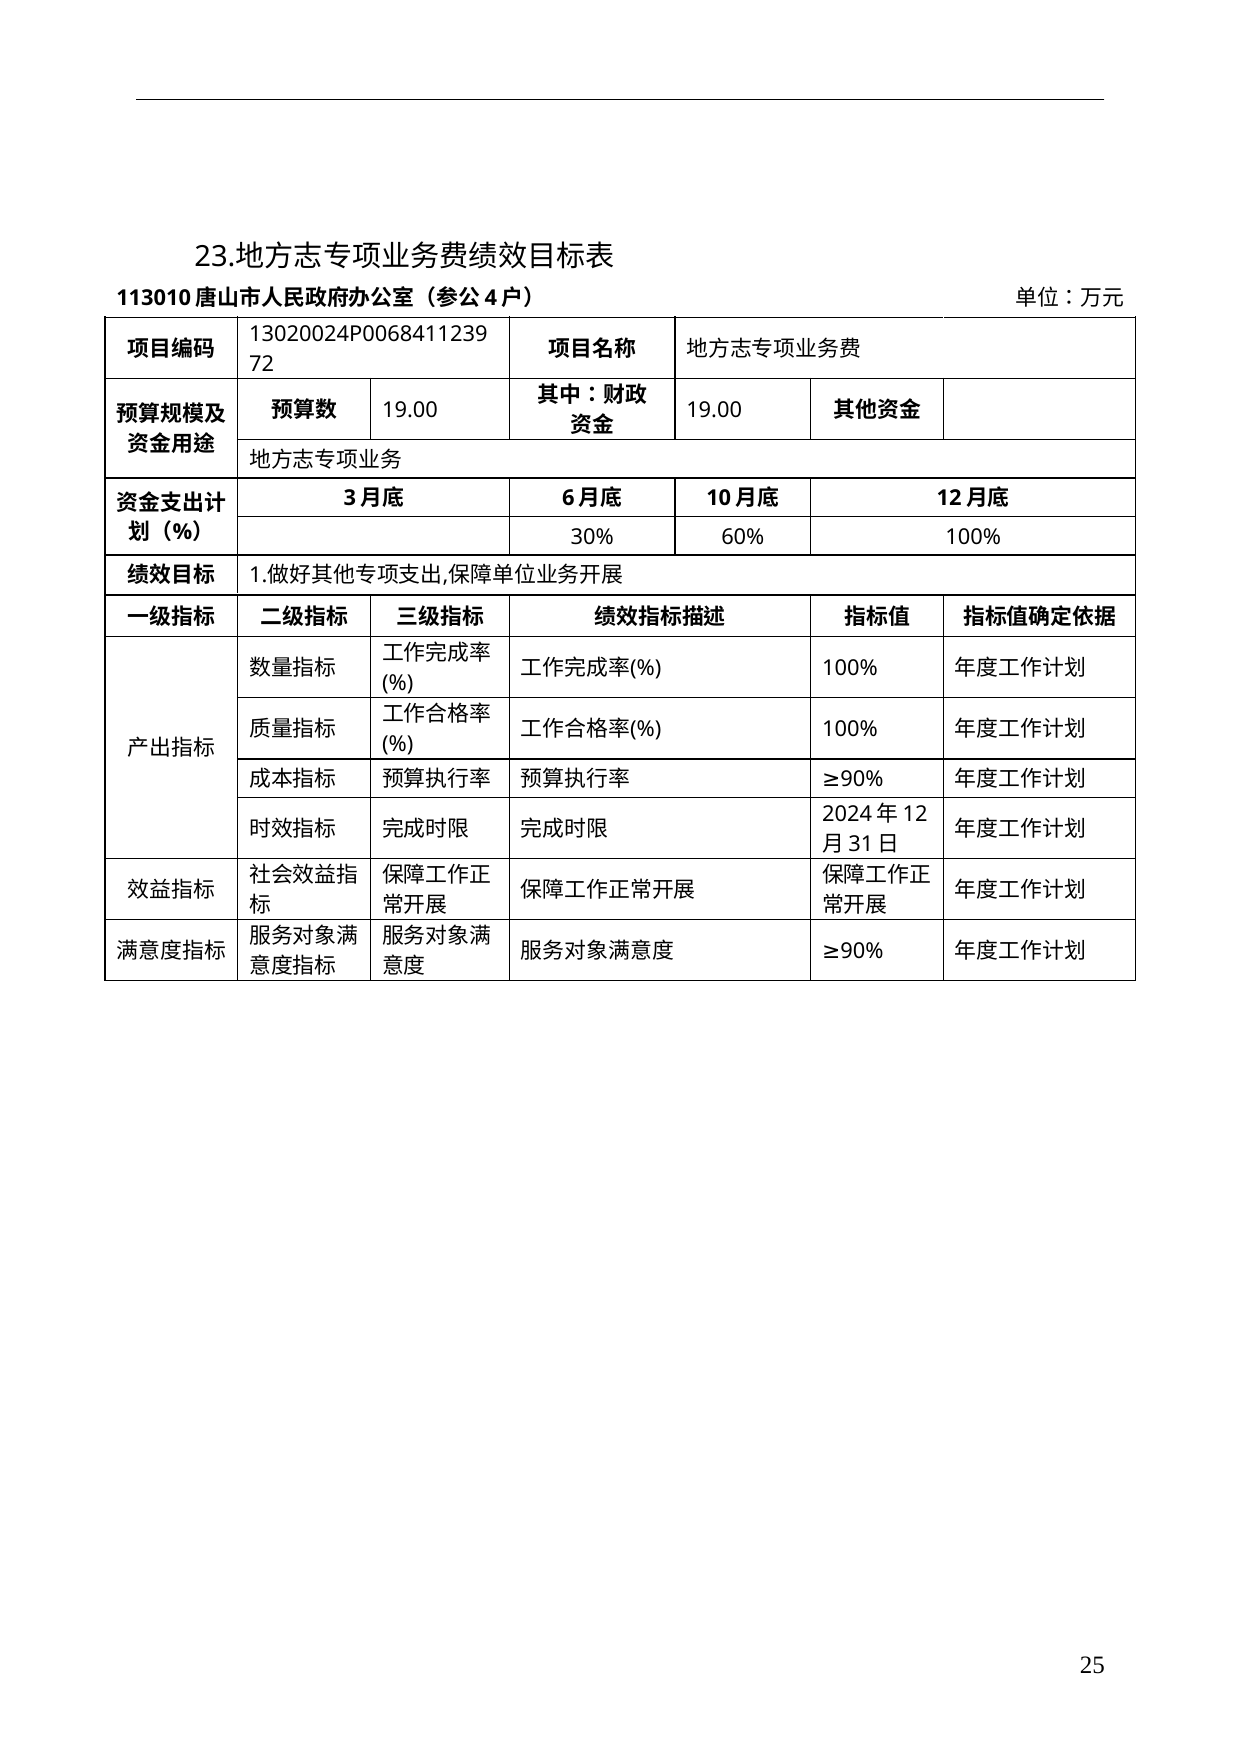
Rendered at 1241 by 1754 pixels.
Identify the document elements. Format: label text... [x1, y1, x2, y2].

table_cell 服务对象满意度指标 [238, 920, 370, 980]
table_cell 保障工作正常开展 [510, 859, 810, 919]
table_cell 资金支出计划（%） [106, 479, 237, 554]
text 23.地方志专项业务费绩效目标表 [136, 235, 1104, 275]
table_header 一级指标 [106, 596, 237, 636]
table_cell 数量指标 [238, 637, 370, 697]
table_cell 工作合格率(%) [371, 698, 509, 758]
table_cell 2024年12月31日 [811, 798, 943, 857]
table_cell 地方志专项业务 [238, 440, 1135, 477]
table_cell 年度工作计划 [944, 859, 1135, 919]
table_cell 19.00 [676, 379, 810, 439]
table_cell 100% [811, 517, 1135, 554]
table_header 指标值确定依据 [944, 596, 1135, 636]
table_cell 成本指标 [238, 760, 370, 796]
table_cell 预算执行率 [510, 760, 810, 796]
table_cell 100% [811, 698, 943, 758]
table_cell 100% [811, 637, 943, 697]
table_cell [238, 517, 509, 554]
table_cell 地方志专项业务费 [676, 318, 1135, 378]
table_header 指标值 [811, 596, 943, 636]
table_cell 19.00 [371, 379, 509, 439]
table_cell 3月底 [238, 479, 509, 516]
table_cell 项目编码 [106, 318, 237, 378]
table_cell [944, 379, 1135, 439]
table_cell 年度工作计划 [944, 637, 1135, 697]
table_header 单位：万元 [944, 277, 1135, 316]
table_cell 服务对象满意度 [510, 920, 810, 980]
table_cell 年度工作计划 [944, 920, 1135, 980]
table_cell 工作合格率(%) [510, 698, 810, 758]
table_header 绩效指标描述 [510, 596, 810, 636]
table_cell 绩效目标 [106, 556, 237, 592]
table_cell 工作完成率(%) [371, 637, 509, 697]
table_cell 60% [676, 517, 810, 554]
table_cell 完成时限 [510, 798, 810, 857]
table_cell 质量指标 [238, 698, 370, 758]
table_cell ≥90% [811, 920, 943, 980]
table_cell 预算数 [238, 379, 370, 439]
table_cell 保障工作正常开展 [811, 859, 943, 919]
table_cell 13020024P006841123972 [238, 318, 509, 378]
table_cell 工作完成率(%) [510, 637, 810, 697]
table_cell 年度工作计划 [944, 698, 1135, 758]
table_header 二级指标 [238, 596, 370, 636]
table_cell 社会效益指标 [238, 859, 370, 919]
table_cell 6月底 [510, 479, 674, 516]
table_cell 年度工作计划 [944, 760, 1135, 796]
table_cell 1.做好其他专项支出,保障单位业务开展 [238, 556, 1135, 592]
table_header 113010唐山市人民政府办公室（参公4户） [106, 277, 943, 316]
table_cell 效益指标 [106, 859, 237, 919]
table_header 三级指标 [371, 596, 509, 636]
table_cell ≥90% [811, 760, 943, 796]
table_cell 年度工作计划 [944, 798, 1135, 857]
table_cell 10月底 [676, 479, 810, 516]
table_cell 其他资金 [811, 379, 943, 439]
table_cell 产出指标 [106, 637, 237, 857]
table_cell 其中：财政 资金 [510, 379, 674, 439]
table_cell 保障工作正常开展 [371, 859, 509, 919]
table_cell 12月底 [811, 479, 1135, 516]
table_cell 30% [510, 517, 674, 554]
table_cell 完成时限 [371, 798, 509, 857]
table_cell 服务对象满意度 [371, 920, 509, 980]
table_cell 满意度指标 [106, 920, 237, 980]
table_cell 预算执行率 [371, 760, 509, 796]
table_cell 时效指标 [238, 798, 370, 857]
table_cell 项目名称 [510, 318, 674, 378]
table_cell 预算规模及资金用途 [106, 379, 237, 477]
